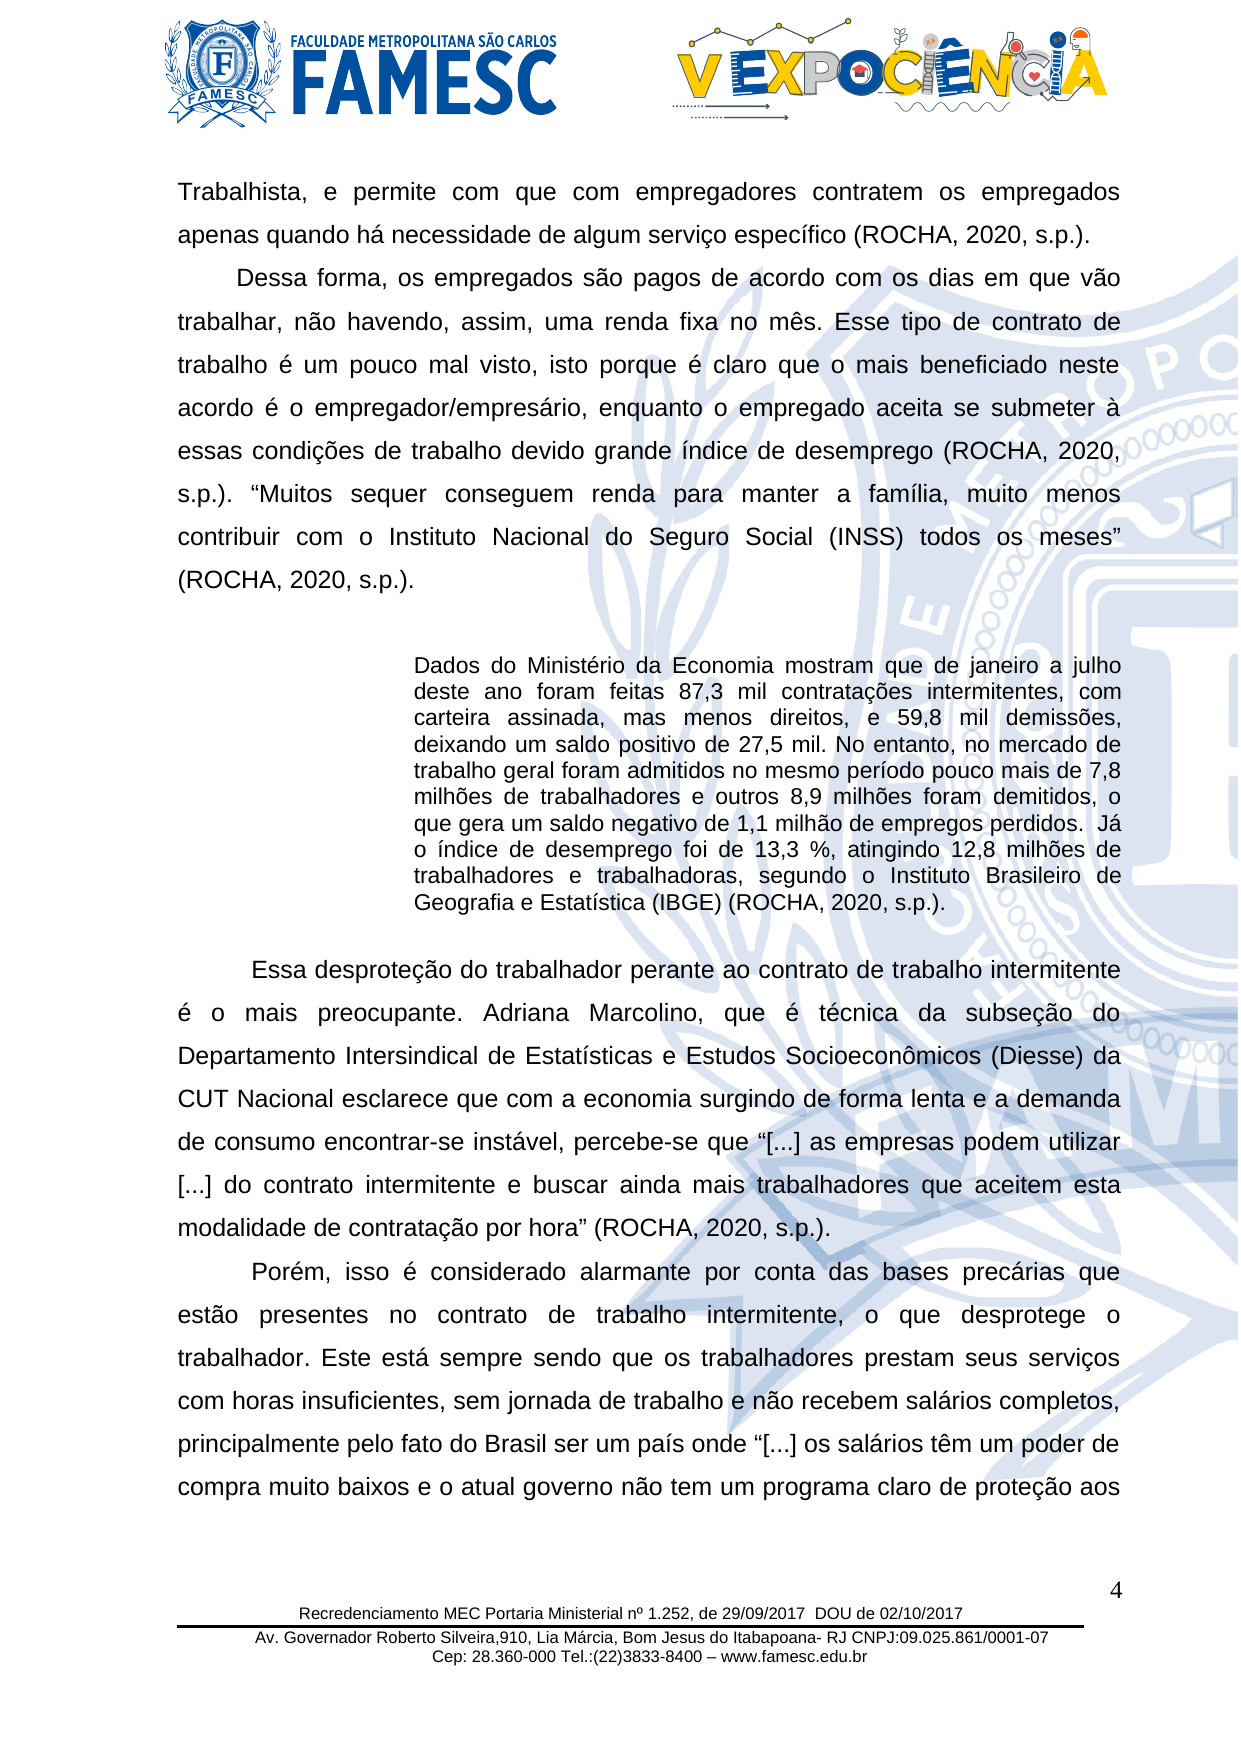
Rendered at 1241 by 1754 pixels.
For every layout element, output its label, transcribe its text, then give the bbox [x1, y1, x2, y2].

text Essa desproteção do trabalhador perante ao contrato de trabalho intermitente é o mais preocupante. Adriana Marcolino, que é técnica da subseção do Departamento Intersindical de Estatísticas e Estudos Socioeconômicos (Diesse) da CUT Nacional esclarece que com a economia surgindo de forma lenta e a demanda de consumo encontrar-se instável, percebe-se que “[...] as empresas podem utilizar [...] do contrato intermitente e buscar ainda mais trabalhadores que aceitem esta modalidade de contratação por hora” (ROCHA, 2020, s.p.). [177, 954, 1122, 1242]
picture [164, 19, 557, 128]
text Dessa forma, os empregados são pagos de acordo com os dias em que vão trabalhar, não havendo, assim, uma renda fixa no mês. Esse tipo de contrato de trabalho é um pouco mal visto, isto porque é claro que o mais beneficiado neste acordo é o empregador/empresário, enquanto o empregado aceita se submeter à essas condições de trabalho devido grande índice de desemprego (ROCHA, 2020, s.p.). “Muitos sequer conseguem renda para manter a família, muito menos contribuir com o Instituto Nacional do Seguro Social (INSS) todos os meses” (ROCHA, 2020, s.p.). [177, 263, 1122, 594]
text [177, 1256, 1122, 1501]
picture [672, 17, 1108, 120]
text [177, 177, 1122, 249]
text Dados do Ministério da Economia mostram que de janeiro a julho deste ano foram feitas 87,3 mil contratações intermitentes, com carteira assinada, mas menos direitos, e 59,8 mil demissões, deixando um saldo positivo de 27,5 mil. No entanto, no mercado de trabalho geral foram admitidos no mesmo período pouco mais de 7,8 milhões de trabalhadores e outros 8,9 milhões foram demitidos, o que gera um saldo negativo de 1,1 milhão de empregos perdidos. Já o índice de desemprego foi de 13,3 %, atingindo 12,8 milhões de trabalhadores e trabalhadoras, segundo o Instituto Brasileiro de Geografia e Estatística (IBGE) (ROCHA, 2020, s.p.). [413, 652, 1122, 915]
picture [0, 215, 1238, 1520]
